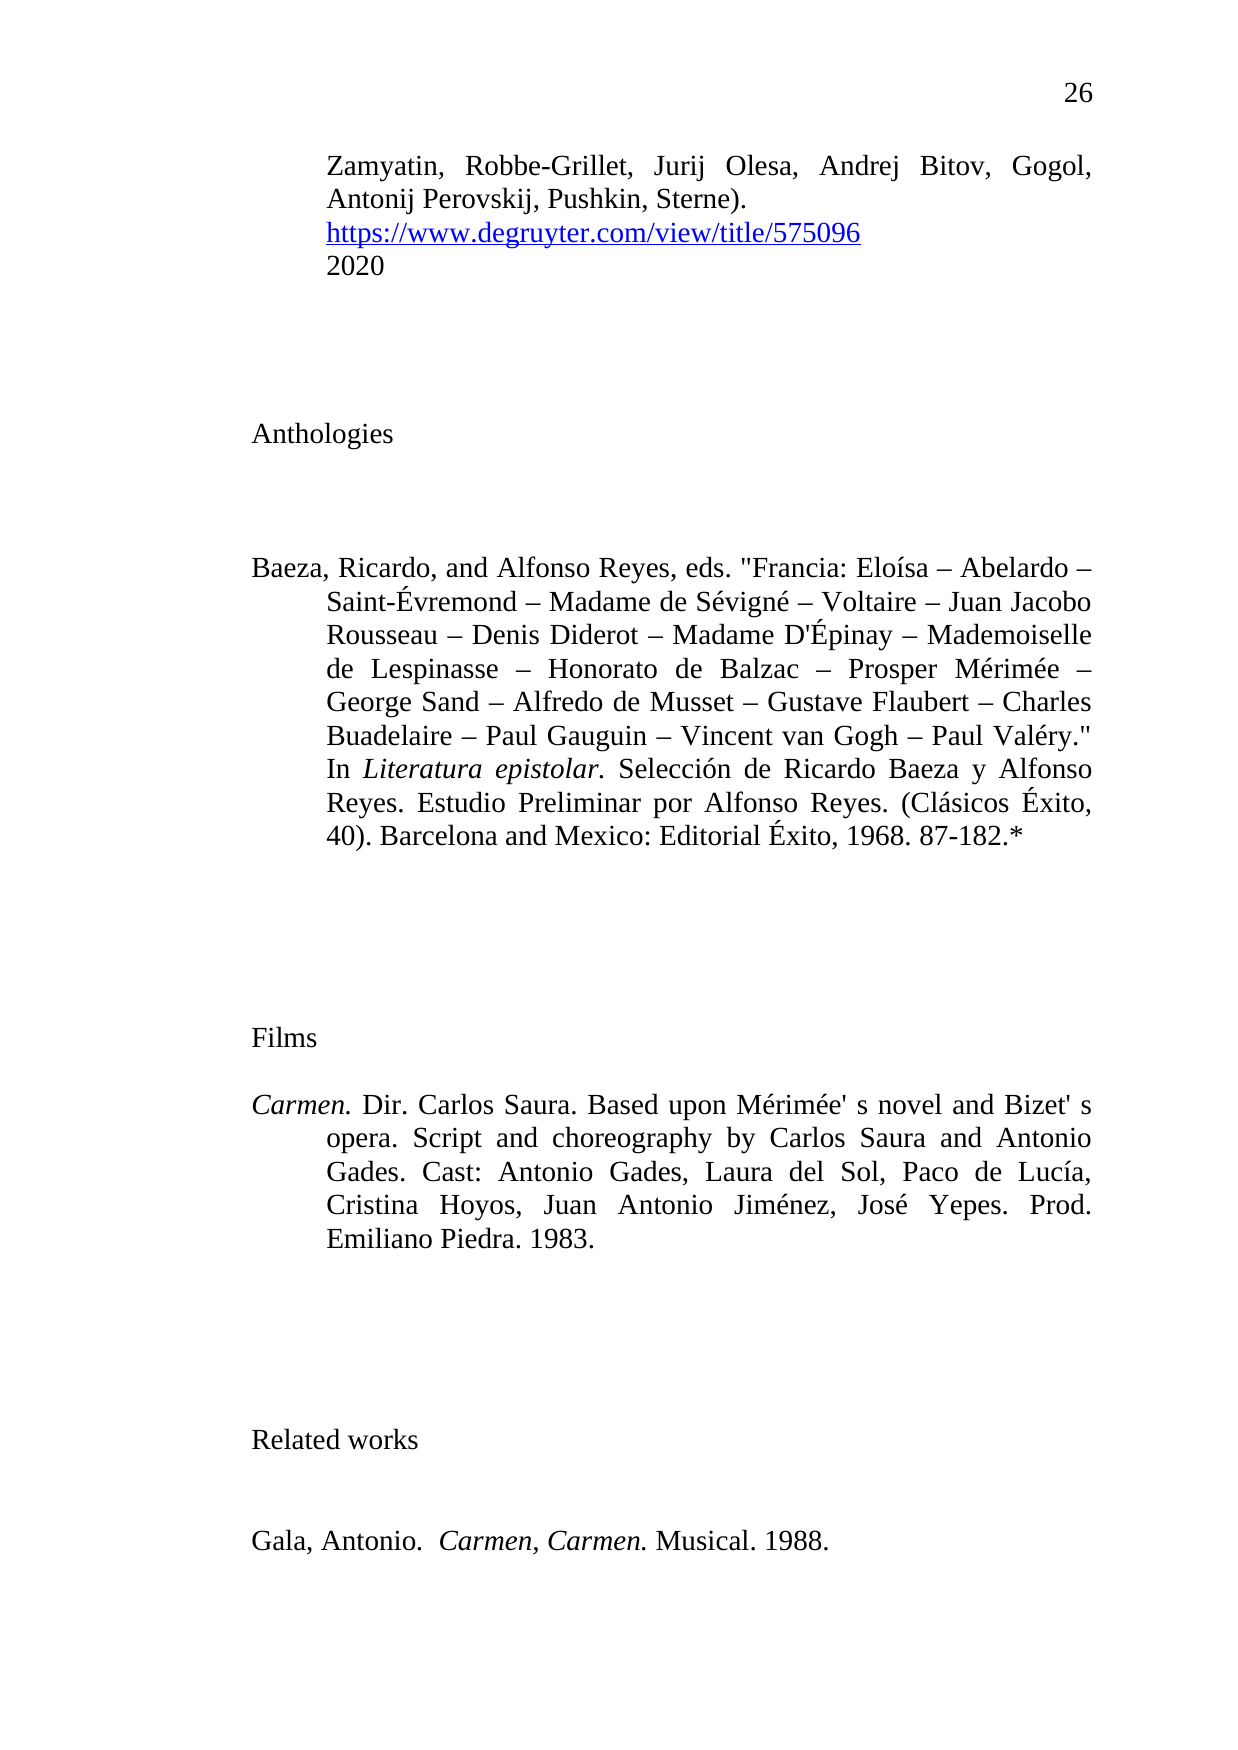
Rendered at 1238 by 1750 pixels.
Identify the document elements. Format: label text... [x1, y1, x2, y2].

text Anthologies [251, 416, 1093, 449]
text https://www.degruyter.com/view/title/575096 [251, 215, 1093, 248]
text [251, 148, 1093, 215]
text Related works [251, 1422, 1093, 1456]
text Baeza, Ricardo, and Alfonso Reyes, eds. "Francia: Eloísa – Abelardo – Saint-Évremond – Madame de Sévigné – Voltaire – Juan Jacobo Rousseau – Denis Diderot – Madame D'Épinay – Mademoiselle de Lespinasse – Honorato de Balzac – Prosper Mérimée – George Sand – Alfredo de Musset – Gustave Flaubert – Charles Buadelaire – Paul Gauguin – Vincent van Gogh – Paul Valéry." In Literatura epistolar. Selección de Ricardo Baeza y Alfonso Reyes. Estudio Preliminar por Alfonso Reyes. (Clásicos Éxito, 40). Barcelona and Mexico: Editorial Éxito, 1968. 87-182.* [251, 550, 1093, 852]
text Gala, Antonio. Carmen, Carmen. Musical. 1988. [251, 1523, 1093, 1556]
text Films [251, 1020, 1093, 1053]
text Carmen. Dir. Carlos Saura. Based upon Mérimée' s novel and Bizet' s opera. Script and choreography by Carlos Saura and Antonio Gades. Cast: Antonio Gades, Laura del Sol, Paco de Lucía, Cristina Hoyos, Juan Antonio Jiménez, José Yepes. Prod. Emiliano Piedra. 1983. [251, 1087, 1093, 1254]
text 2020 [251, 248, 1093, 282]
